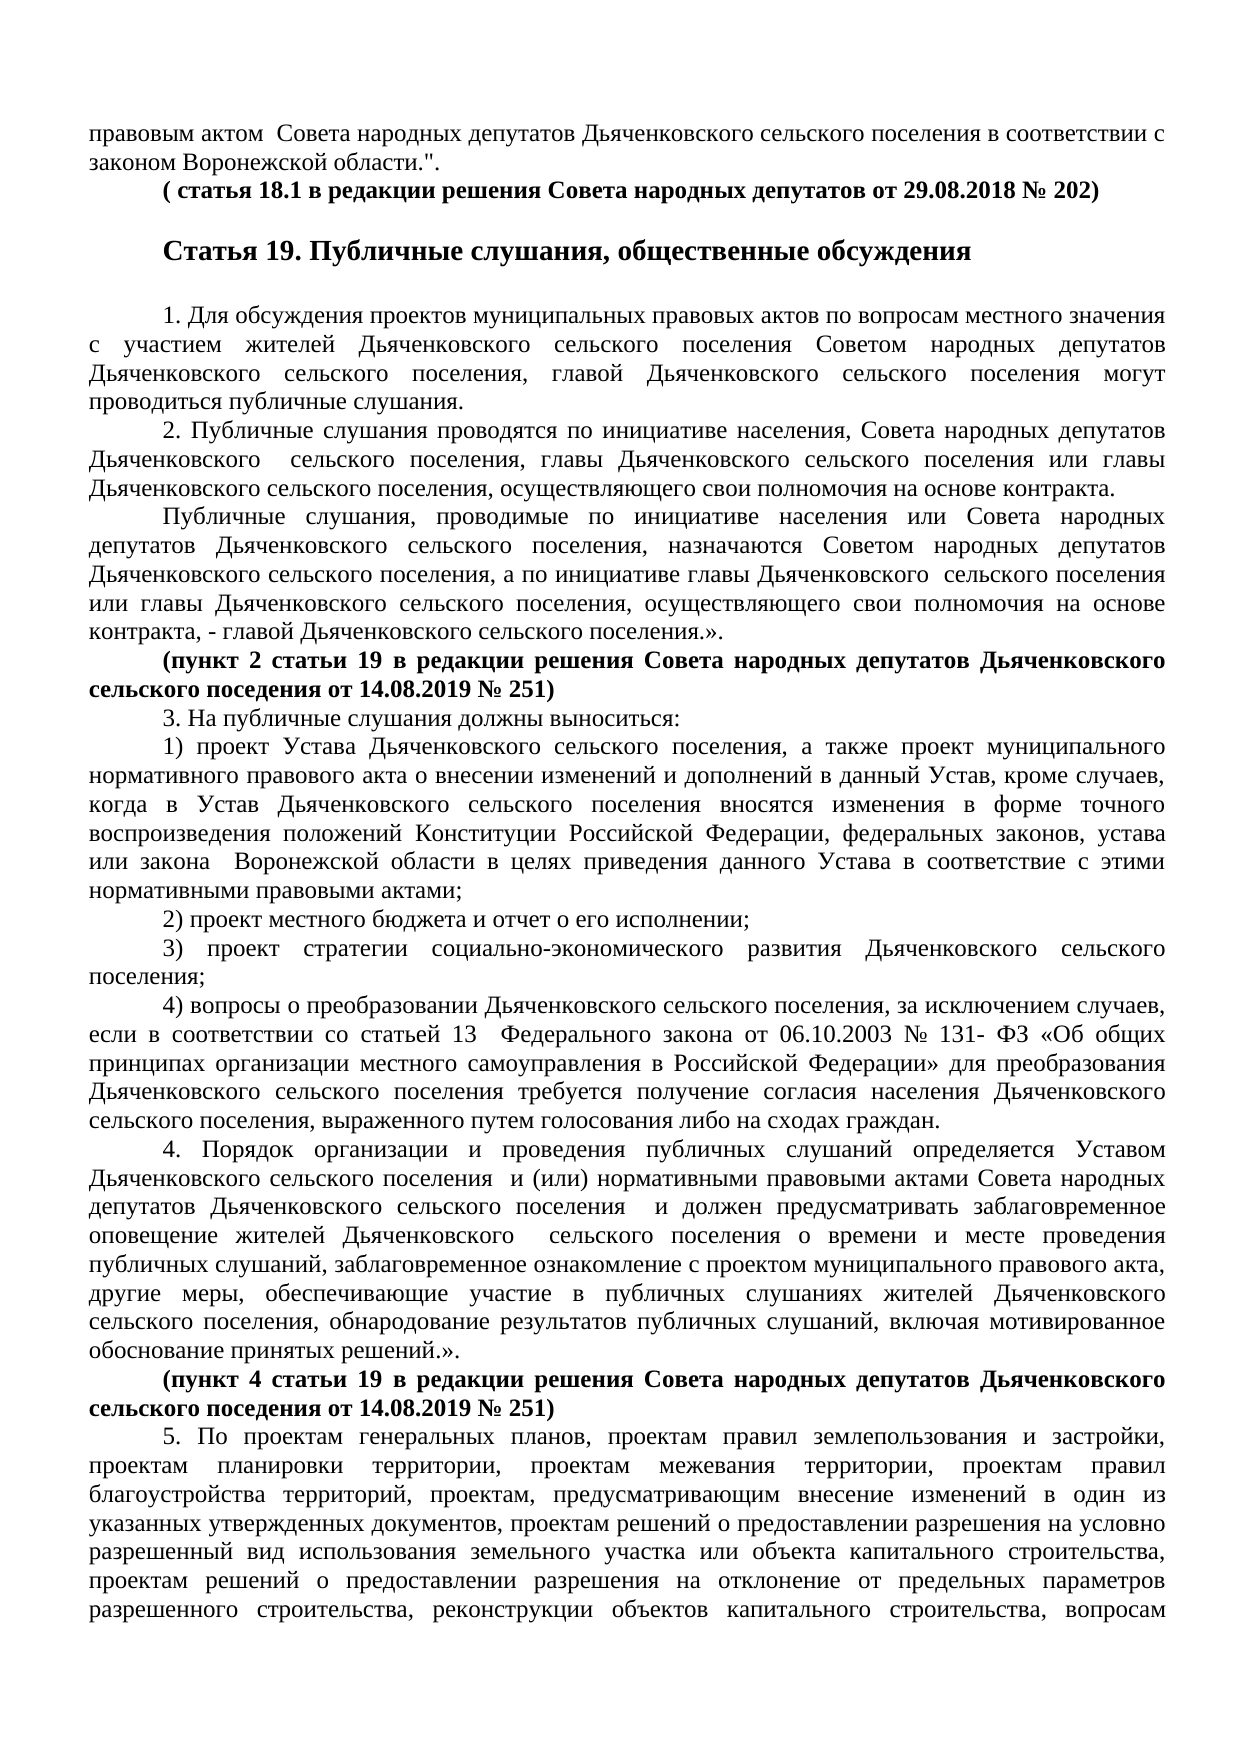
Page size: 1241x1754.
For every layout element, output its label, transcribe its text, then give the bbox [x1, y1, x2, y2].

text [89, 118, 1167, 176]
text 4) вопросы о преобразовании Дьяченковского сельского поселения, за исключением случаев, если в соответствии со статьей 13 Федерального закона от 06.10.2003 № 131- ФЗ «Об общих принципах организации местного самоуправления в Российской Федерации» для преобразования Дьяченковского сельского поселения требуется получение согласия населения Дьяченковского сельского поселения, выраженного путем голосования либо на сходах граждан. [89, 990, 1167, 1134]
text (пункт 4 статьи 19 в редакции решения Совета народных депутатов Дьяченковского сельского поседения от 14.08.2019 № 251) [89, 1364, 1167, 1421]
text 2) проект местного бюджета и отчет о его исполнении; [89, 904, 1167, 933]
text 3. На публичные слушания должны выноситься: [89, 703, 1167, 731]
text 2. Публичные слушания проводятся по инициативе населения, Совета народных депутатов Дьяченковского сельского поселения, главы Дьяченковского сельского поселения или главы Дьяченковского сельского поселения, осуществляющего свои полномочия на основе контракта. [89, 415, 1167, 501]
text ( статья 18.1 в редакции решения Совета народных депутатов от 29.08.2018 № 202) [89, 176, 1167, 204]
text 4. Порядок организации и проведения публичных слушаний определяется Уставом Дьяченковского сельского поселения и (или) нормативными правовыми актами Совета народных депутатов Дьяченковского сельского поселения и должен предусматривать заблаговременное оповещение жителей Дьяченковского сельского поселения о времени и месте проведения публичных слушаний, заблаговременное ознакомление с проектом муниципального правового акта, другие меры, обеспечивающие участие в публичных слушаниях жителей Дьяченковского сельского поселения, обнародование результатов публичных слушаний, включая мотивированное обоснование принятых решений.». [89, 1134, 1167, 1364]
text Публичные слушания, проводимые по инициативе населения или Совета народных депутатов Дьяченковского сельского поселения, назначаются Советом народных депутатов Дьяченковского сельского поселения, а по инициативе главы Дьяченковского сельского поселения или главы Дьяченковского сельского поселения, осуществляющего свои полномочия на основе контракта, - главой Дьяченковского сельского поселения.». [89, 501, 1167, 645]
text 1. Для обсуждения проектов муниципальных правовых актов по вопросам местного значения с участием жителей Дьяченковского сельского поселения Советом народных депутатов Дьяченковского сельского поселения, главой Дьяченковского сельского поселения могут проводиться публичные слушания. [89, 300, 1167, 415]
text Статья 19. Публичные слушания, общественные обсуждения [89, 233, 1167, 267]
text 1) проект Устава Дьяченковского сельского поселения, а также проект муниципального нормативного правового акта о внесении изменений и дополнений в данный Устав, кроме случаев, когда в Устав Дьяченковского сельского поселения вносятся изменения в форме точного воспроизведения положений Конституции Российской Федерации, федеральных законов, устава или закона Воронежской области в целях приведения данного Устава в соответствие с этими нормативными правовыми актами; [89, 731, 1167, 904]
text 3) проект стратегии социально-экономического развития Дьяченковского сельского поселения; [89, 933, 1167, 990]
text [89, 1421, 1167, 1623]
text (пункт 2 статьи 19 в редакции решения Совета народных депутатов Дьяченковского сельского поседения от 14.08.2019 № 251) [89, 645, 1167, 703]
